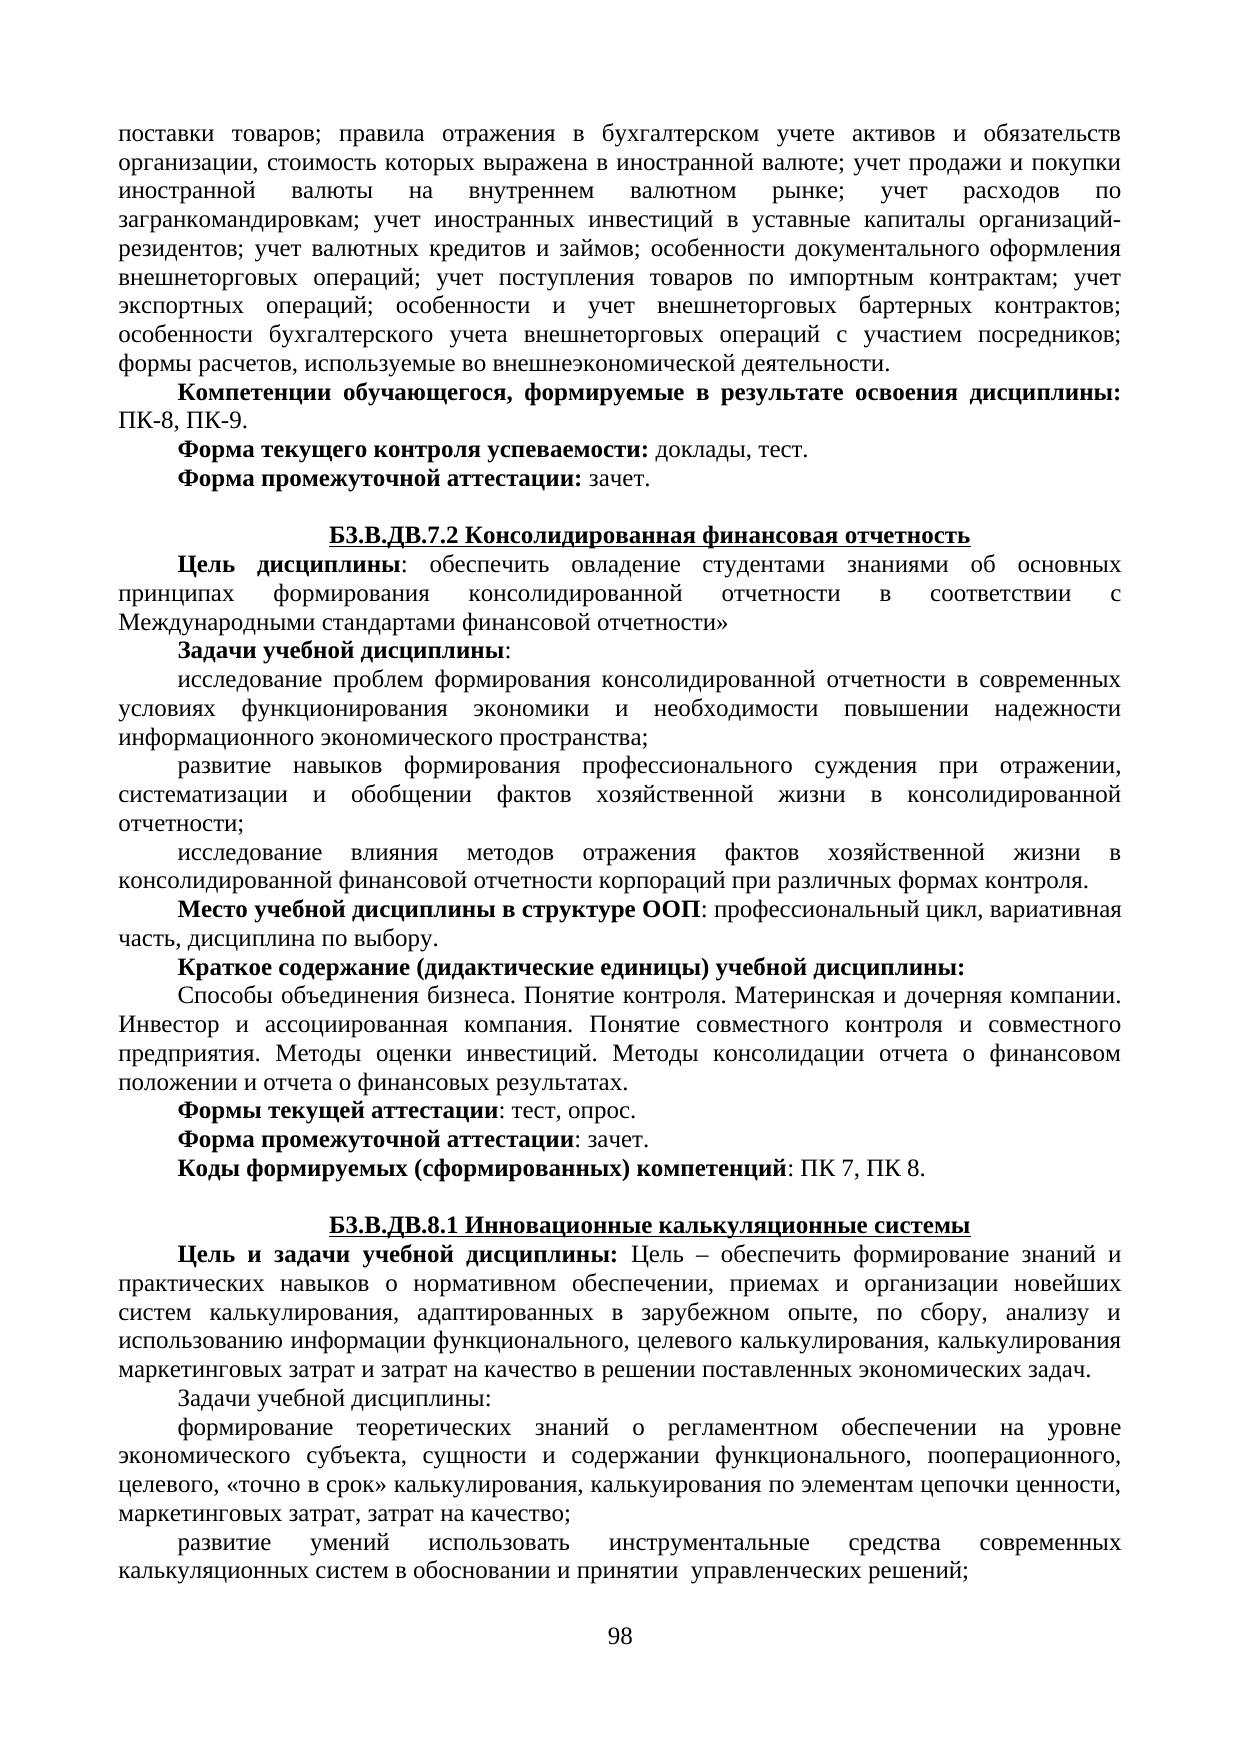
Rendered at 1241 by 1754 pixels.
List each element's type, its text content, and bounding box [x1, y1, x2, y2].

text Компетенции обучающегося, формируемые в результате освоения дисциплины: ПК-8, ПК-9. [118, 377, 1122, 434]
text Б3.В.ДВ.8.1 Инновационные калькуляционные системы [118, 1211, 1122, 1239]
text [118, 118, 1122, 377]
text формирование теоретических знаний о регламентном обеспечении на уровне экономического субъекта, сущности и содержании функционального, пооперационного, целевого, «точно в срок» калькулирования, калькуирования по элементам цепочки ценности, маркетинговых затрат, затрат на качество; [118, 1412, 1122, 1527]
text Б3.В.ДВ.7.2 Консолидированная финансовая отчетность [118, 521, 1122, 549]
text Цель дисциплины: обеспечить овладение студентами знаниями об основных принципах формирования консолидированной отчетности в соответствии с Международными стандартами финансовой отчетности» [118, 549, 1122, 636]
text Место учебной дисциплины в структуре ООП: профессиональный цикл, вариативная часть, дисциплина по выбору. [118, 894, 1122, 952]
text Форма промежуточной аттестации: зачет. [118, 463, 1122, 492]
text Способы объединения бизнеса. Понятие контроля. Материнская и дочерняя компании. Инвестор и ассоциированная компания. Понятие совместного контроля и совместного предприятия. Методы оценки инвестиций. Методы консолидации отчета о финансовом положении и отчета о финансовых результатах. [118, 981, 1122, 1096]
text Форма текущего контроля успеваемости: доклады, тест. [118, 434, 1122, 463]
text Задачи учебной дисциплины: [118, 636, 1122, 664]
text Форма промежуточной аттестации: зачет. [118, 1124, 1122, 1153]
text Формы текущей аттестации: тест, опрос. [118, 1096, 1122, 1124]
text исследование проблем формирования консолидированной отчетности в современных условиях функционирования экономики и необходимости повышении надежности информационного экономического пространства; [118, 664, 1122, 751]
text Краткое содержание (дидактические единицы) учебной дисциплины: [118, 952, 1122, 981]
text исследование влияния методов отражения фактов хозяйственной жизни в консолидированной финансовой отчетности корпораций при различных формах контроля. [118, 837, 1122, 894]
text развитие навыков формирования профессионального суждения при отражении, систематизации и обобщении фактов хозяйственной жизни в консолидированной отчетности; [118, 751, 1122, 837]
text Коды формируемых (сформированных) компетенций: ПК 7, ПК 8. [118, 1153, 1122, 1182]
text Задачи учебной дисциплины: [118, 1383, 1122, 1412]
text развитие умений использовать инструментальные средства современных калькуляционных систем в обосновании и принятии управленческих решений; [118, 1527, 1122, 1584]
text Цель и задачи учебной дисциплины: Цель – обеспечить формирование знаний и практических навыков о нормативном обеспечении, приемах и организации новейших систем калькулирования, адаптированных в зарубежном опыте, по сбору, анализу и использованию информации функционального, целевого калькулирования, калькулирования маркетинговых затрат и затрат на качество в решении поставленных экономических задач. [118, 1239, 1122, 1383]
